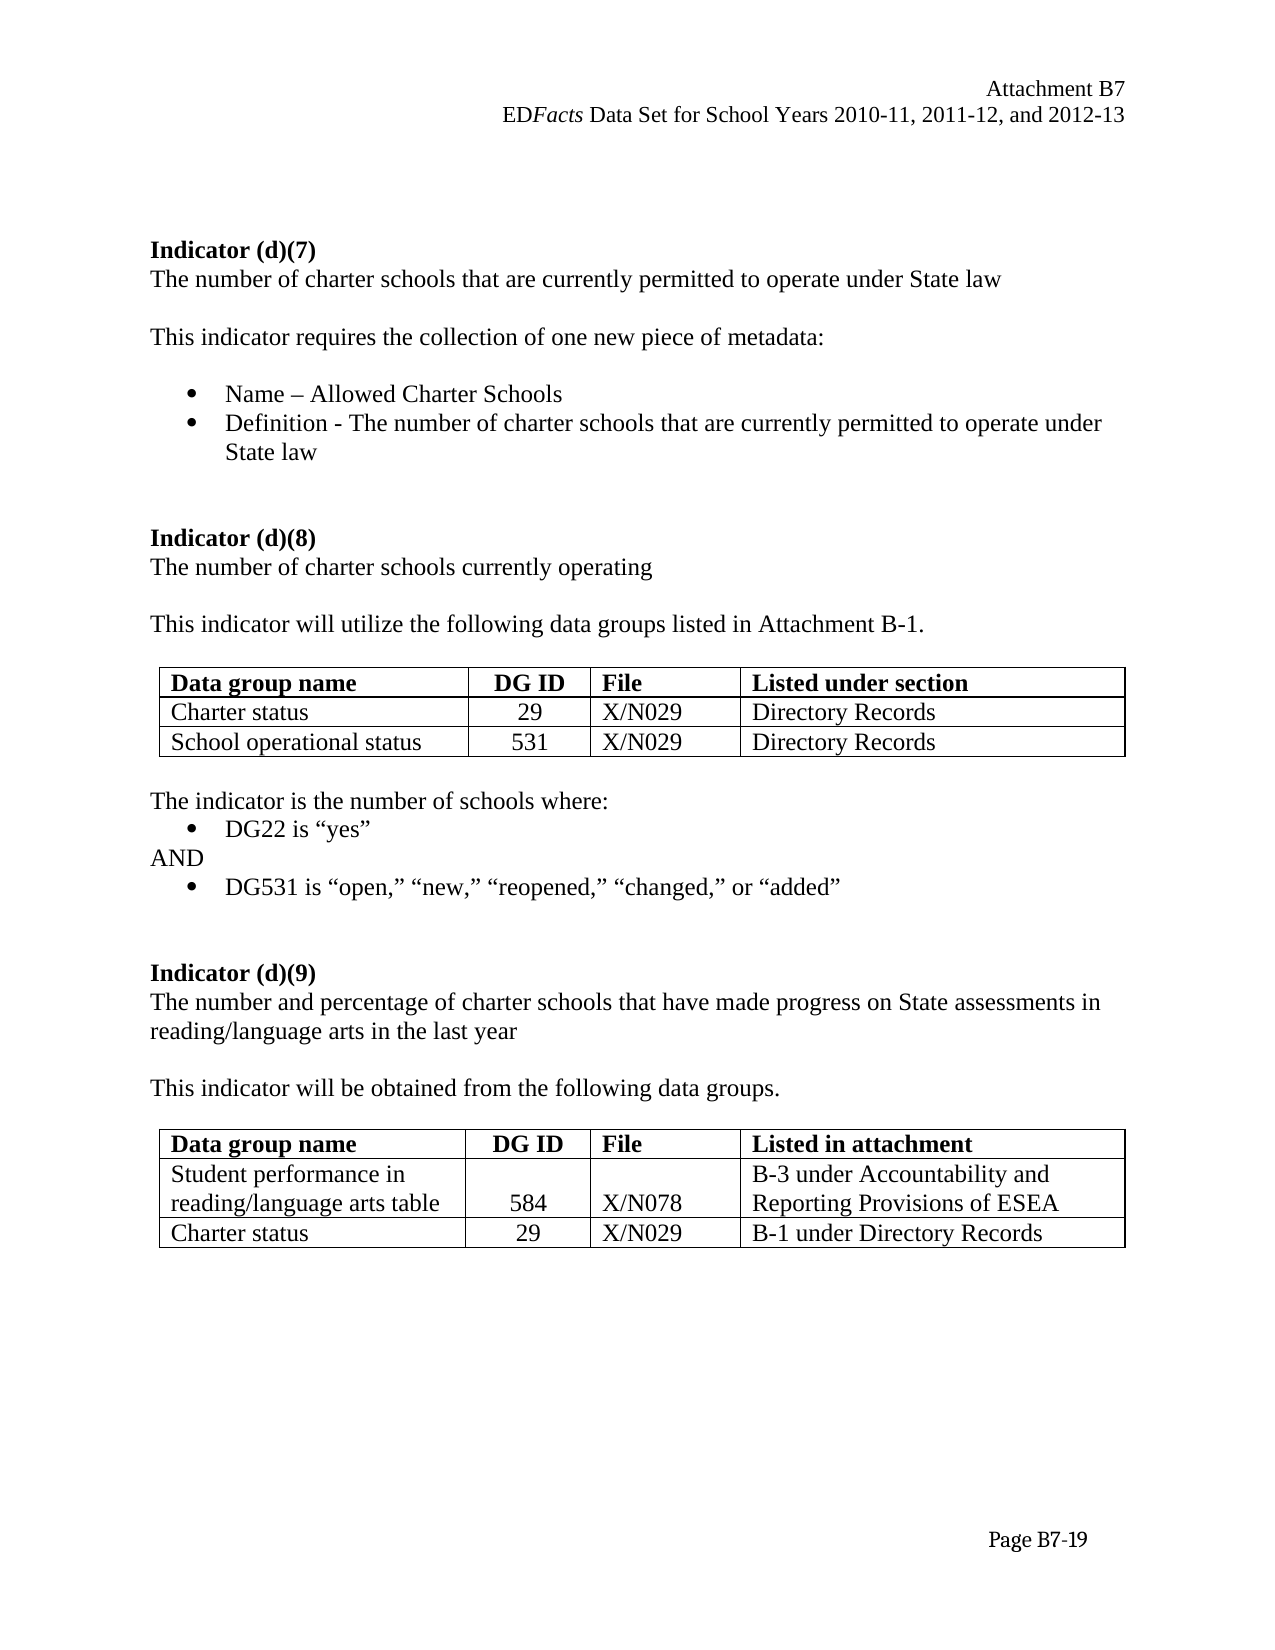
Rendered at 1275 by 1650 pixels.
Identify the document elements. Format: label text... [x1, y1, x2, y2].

table_cell X/N078 [591, 1159, 740, 1217]
text Indicator (d)(8) [150, 523, 1125, 552]
list DG531 is “open,” “new,” “reopened,” “changed,” or “added” [187, 872, 1125, 901]
table_cell School operational status [160, 727, 468, 756]
text This indicator requires the collection of one new piece of metadata: [150, 322, 1125, 350]
table_cell X/N029 [591, 698, 740, 726]
table_header File [591, 668, 740, 696]
table_cell Charter status [160, 698, 468, 726]
text The number of charter schools currently operating [150, 552, 1125, 580]
table_header Data group name [160, 668, 468, 696]
table_cell B-3 under Accountability and Reporting Provisions of ESEA [741, 1159, 1124, 1217]
text The indicator is the number of schools where: [150, 786, 1125, 814]
text Indicator (d)(7) [150, 235, 1125, 264]
text This indicator will be obtained from the following data groups. [150, 1073, 1125, 1102]
table_cell 29 [466, 1218, 590, 1247]
table_cell 584 [466, 1159, 590, 1217]
text Indicator (d)(9) [150, 958, 1125, 987]
table_cell 531 [469, 727, 590, 756]
text The number of charter schools that are currently permitted to operate under State law [150, 264, 1125, 293]
table_header DG ID [466, 1130, 590, 1158]
table_cell Directory Records [741, 698, 1124, 726]
list Definition - The number of charter schools that are currently permitted to operate under State law [187, 408, 1125, 465]
table_cell X/N029 [591, 727, 740, 756]
text The number and percentage of charter schools that have made progress on State assessments in reading/language arts in the last year [150, 987, 1125, 1044]
table_cell X/N029 [591, 1218, 740, 1247]
table_cell 29 [469, 698, 590, 726]
table_cell Charter status [160, 1218, 465, 1247]
table_header Listed under section [741, 668, 1124, 696]
table_header Listed in attachment [741, 1130, 1124, 1158]
table_cell Student performance in reading/language arts table [160, 1159, 465, 1217]
table_header DG ID [469, 668, 590, 696]
table_header File [591, 1130, 740, 1158]
table_cell Directory Records [741, 727, 1124, 756]
list Name – Allowed Charter Schools [187, 379, 1125, 408]
table_header Data group name [160, 1130, 465, 1158]
table_cell B-1 under Directory Records [741, 1218, 1124, 1247]
text This indicator will utilize the following data groups listed in Attachment B-1. [150, 609, 1125, 638]
text AND [150, 843, 1125, 872]
list DG22 is “yes” [187, 814, 1125, 843]
